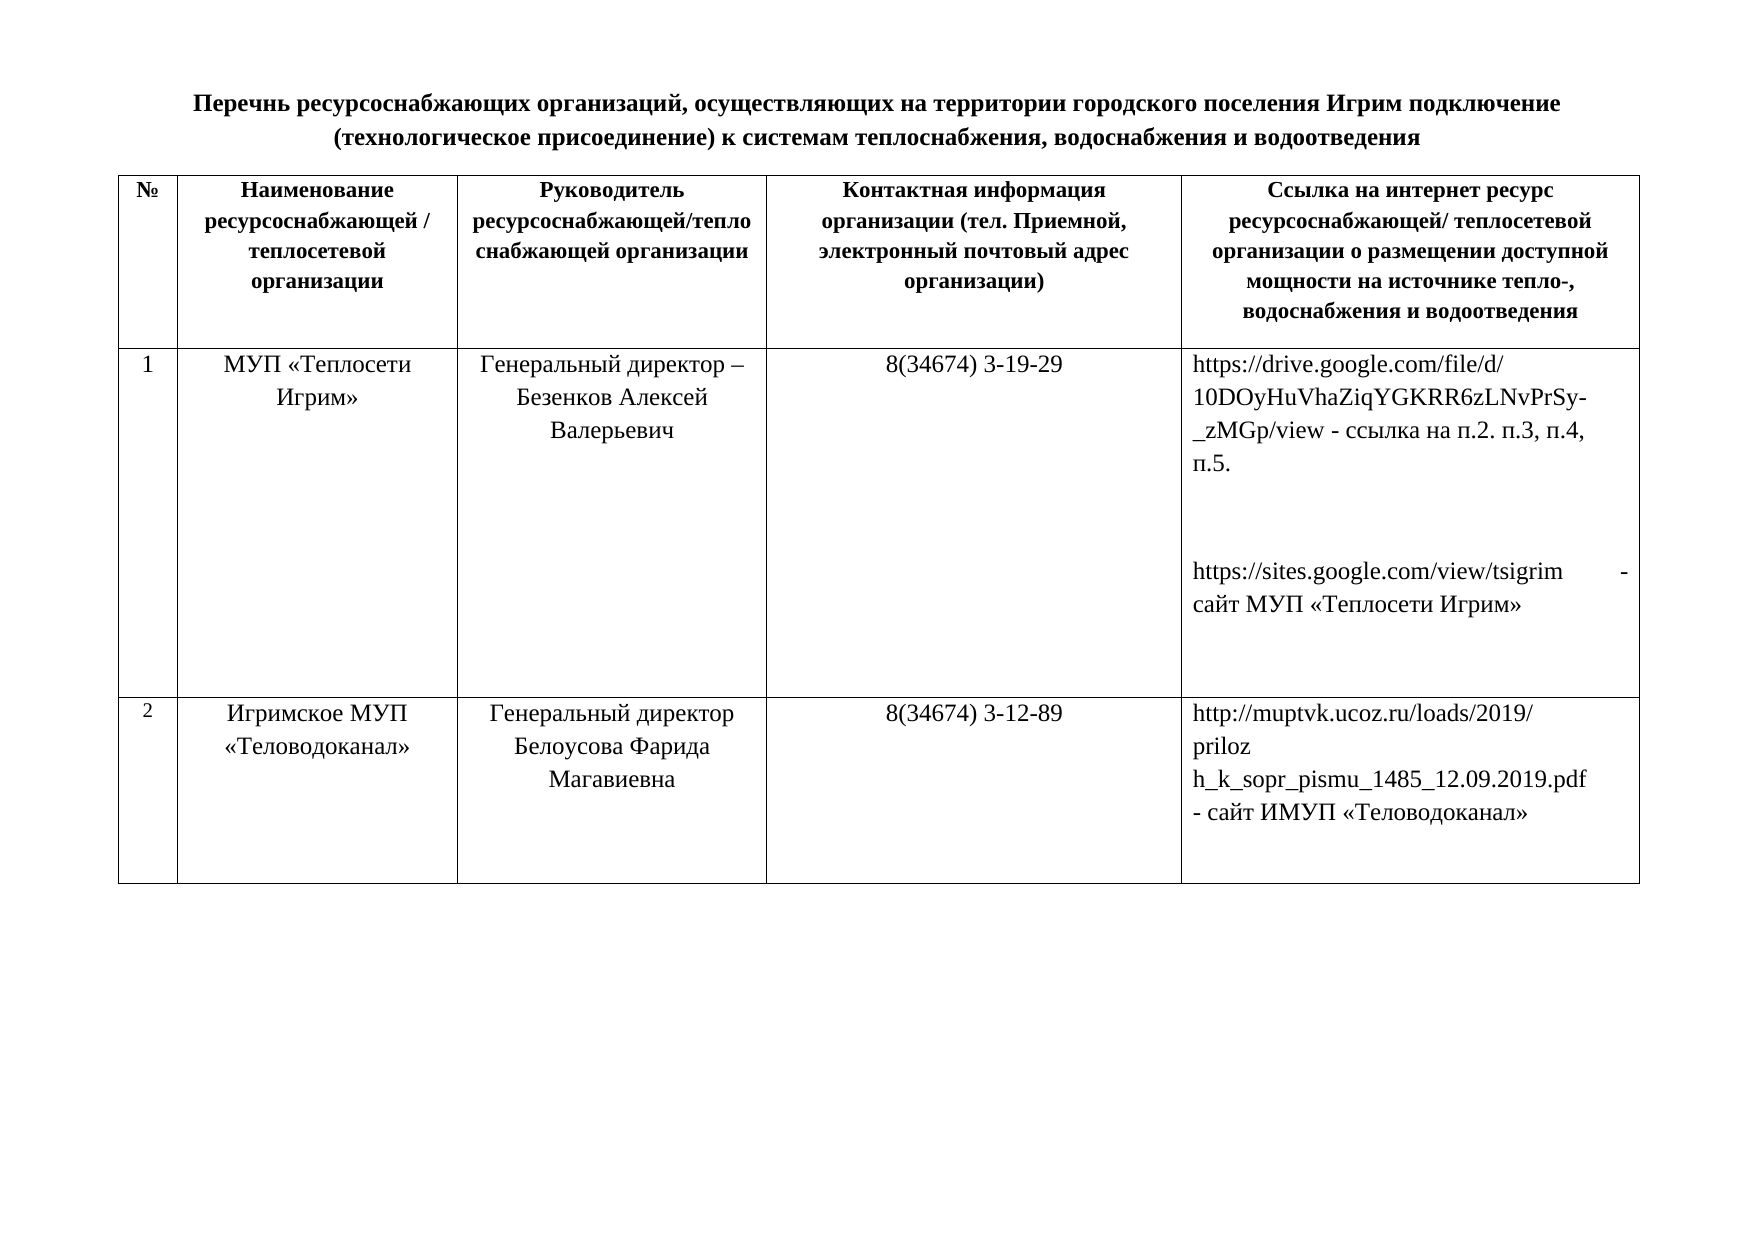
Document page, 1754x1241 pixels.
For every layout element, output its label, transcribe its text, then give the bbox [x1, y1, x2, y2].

table_cell 8(34674) 3-12-89 [767, 698, 1181, 883]
table_cell 2 [119, 698, 177, 883]
table_header Ссылка на интернет ресурс ресурсоснабжающей/ теплосетевой организации о размещении доступной мощности на источнике тепло-, водоснабжения и водоотведения [1182, 176, 1639, 348]
table_cell Генеральный директор – Безенков Алексей Валерьевич [458, 349, 766, 697]
table_header Наименование ресурсоснабжающей / теплосетевой организации [178, 176, 457, 348]
table_cell http://muptvk.ucoz.ru/loads/2019/prilozh_k_sopr_pismu_1485_12.09.2019.pdf - сайт ИМУП «Теловодоканал» [1182, 698, 1639, 883]
table_header Руководитель ресурсоснабжающей/теплоснабжающей организации [458, 176, 766, 348]
table_cell МУП «Теплосети Игрим» [178, 349, 457, 697]
text Перечнь ресурсоснабжающих организаций, осуществляющих на территории городского поселения Игрим подключение (технологическое присоединение) к системам теплоснабжения, водоснабжения и водоотведения [118, 88, 1636, 150]
table_cell 1 [119, 349, 177, 697]
table_header Контактная информация организации (тел. Приемной, электронный почтовый адрес организации) [767, 176, 1181, 348]
table_cell 8(34674) 3-19-29 [767, 349, 1181, 697]
table_header № [119, 176, 177, 348]
table_cell https://drive.google.com/file/d/10DOyHuVhaZiqYGKRR6zLNvPrSy-_zMGp/view - ссылка на п.2. п.3, п.4, п.5. https://sites.google.com/view/tsigrim - сайт МУП «Теплосети Игрим» [1182, 349, 1639, 697]
table_cell Игримское МУП «Теловодоканал» [178, 698, 457, 883]
table_cell Генеральный директор Белоусова Фарида Магавиевна [458, 698, 766, 883]
